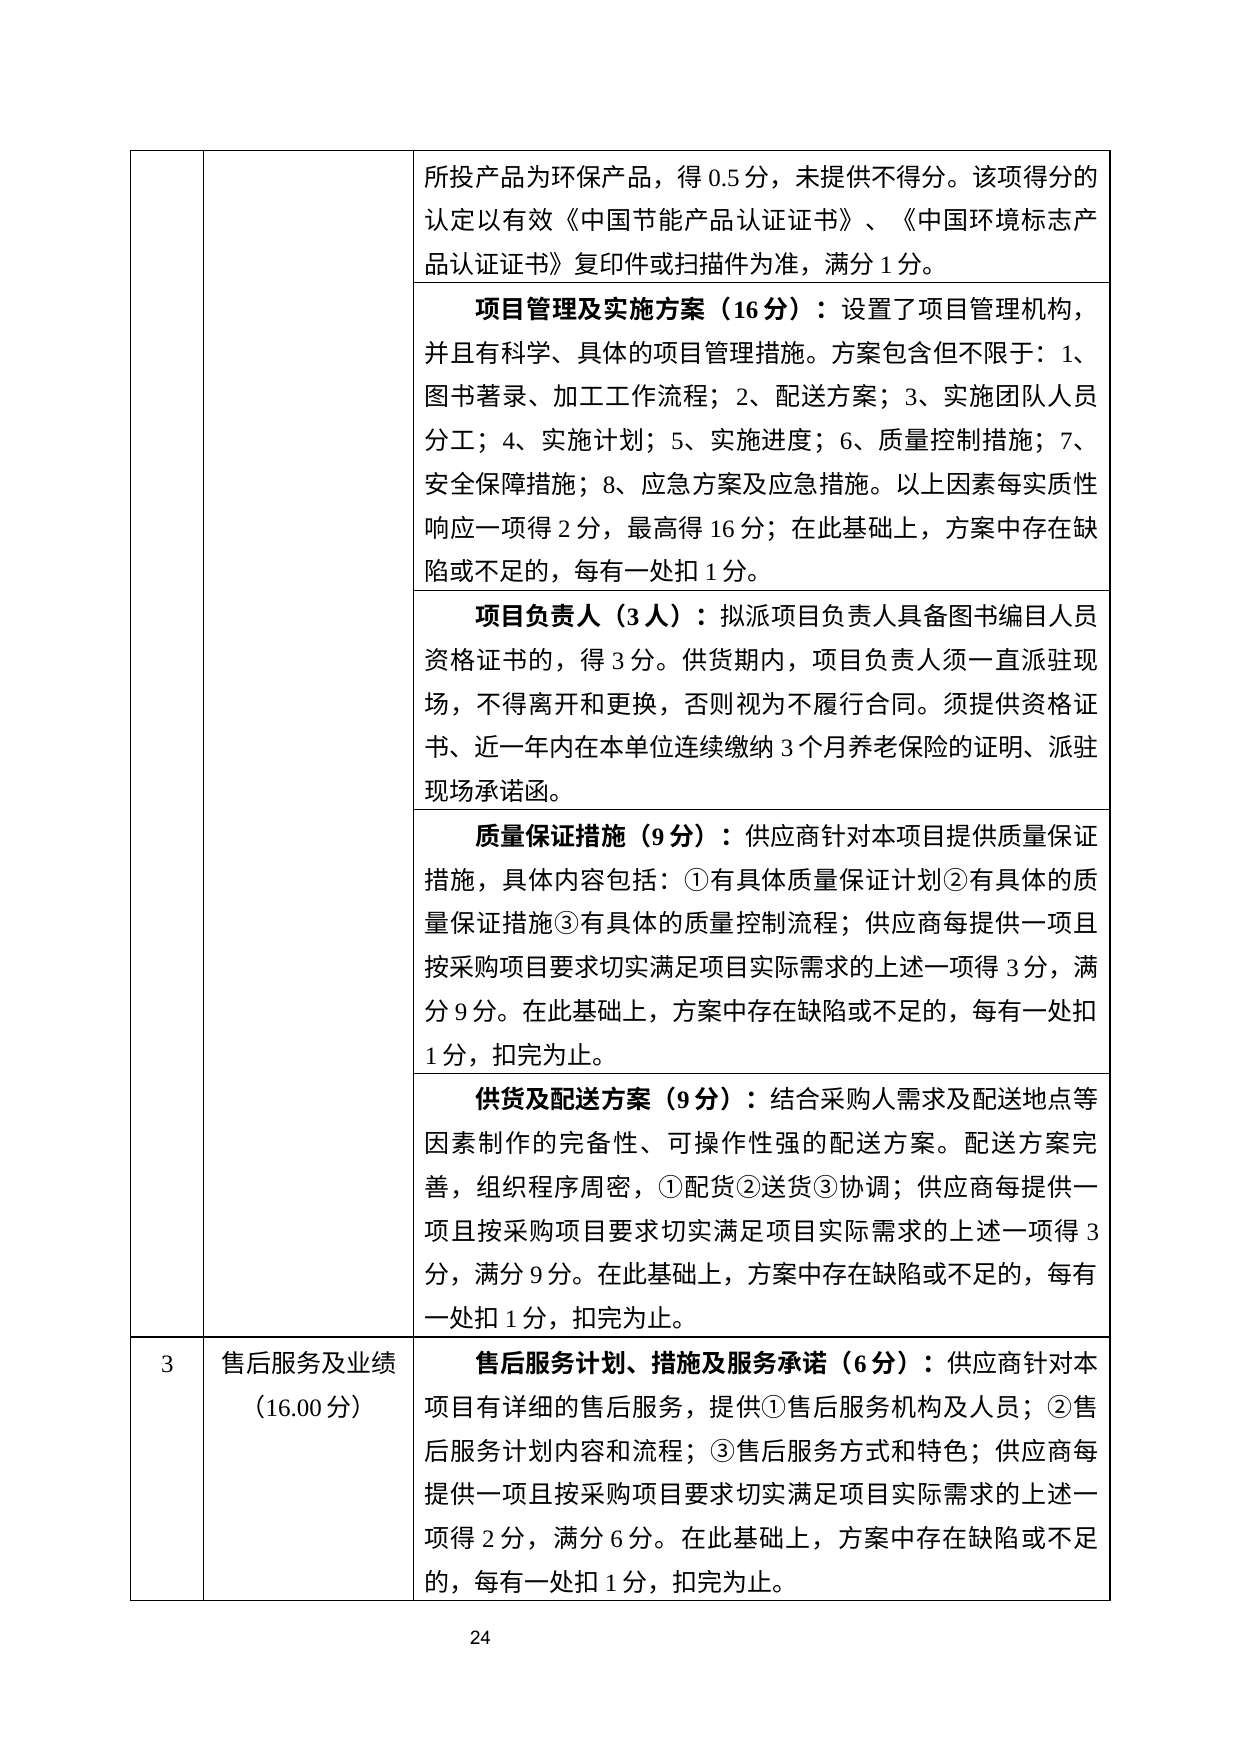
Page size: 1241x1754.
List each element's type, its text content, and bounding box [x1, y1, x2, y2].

table_cell 项目管理及实施方案（16分）：设置了项目管理机构，并且有科学、具体的项目管理措施。方案包含但不限于：1、图书著录、加工工作流程；2、配送方案；3、实施团队人员分工；4、实施计划；5、实施进度；6、质量控制措施；7、安全保障措施；8、应急方案及应急措施。以上因素每实质性响应一项得2分，最高得16分；在此基础上，方案中存在缺陷或不足的，每有一处扣1分。 [414, 283, 1109, 589]
table_cell 售后服务及业绩 （16.00分） [204, 1338, 413, 1600]
table_cell 项目负责人（3人）：拟派项目负责人具备图书编目人员资格证书的，得3分。供货期内，项目负责人须一直派驻现场，不得离开和更换，否则视为不履行合同。须提供资格证书、近一年内在本单位连续缴纳3个月养老保险的证明、派驻现场承诺函。 [414, 591, 1109, 809]
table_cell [414, 151, 1109, 282]
table_cell 3 [131, 1338, 203, 1600]
table_cell 供货及配送方案（9分）：结合采购人需求及配送地点等因素制作的完备性、可操作性强的配送方案。配送方案完善，组织程序周密，①配货②送货③协调；供应商每提供一项且按采购项目要求切实满足项目实际需求的上述一项得3分，满分9分。在此基础上，方案中存在缺陷或不足的，每有一处扣1分，扣完为止。 [414, 1074, 1109, 1336]
table_cell 质量保证措施（9分）：供应商针对本项目提供质量保证措施，具体内容包括：①有具体质量保证计划②有具体的质量保证措施③有具体的质量控制流程；供应商每提供一项且按采购项目要求切实满足项目实际需求的上述一项得3分，满分9分。在此基础上，方案中存在缺陷或不足的，每有一处扣1分，扣完为止。 [414, 810, 1109, 1073]
table_cell 售后服务计划、措施及服务承诺（6分）：供应商针对本项目有详细的售后服务，提供①售后服务机构及人员；②售后服务计划内容和流程；③售后服务方式和特色；供应商每提供一项且按采购项目要求切实满足项目实际需求的上述一项得2分，满分6分。在此基础上，方案中存在缺陷或不足的，每有一处扣1分，扣完为止。 [414, 1338, 1109, 1600]
